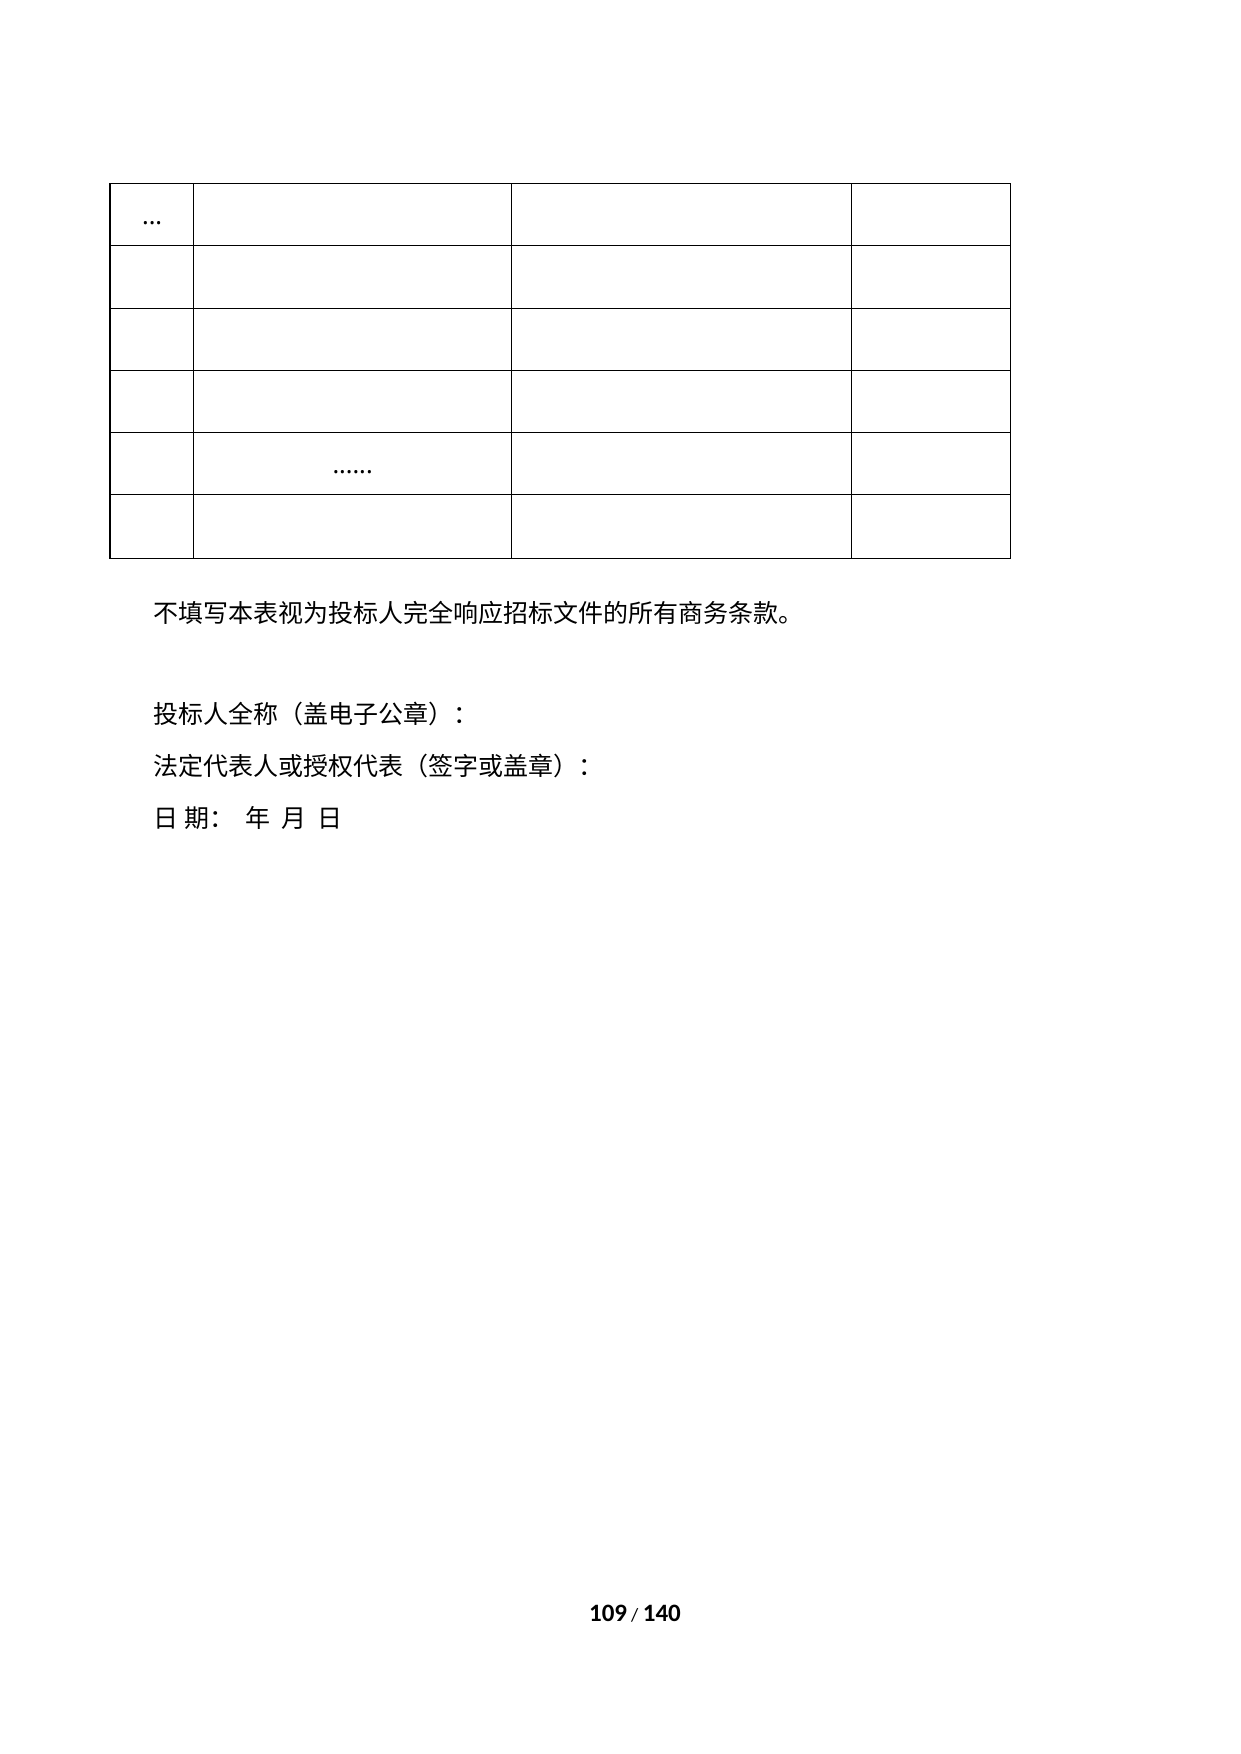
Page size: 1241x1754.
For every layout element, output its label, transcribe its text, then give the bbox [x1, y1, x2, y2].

table_cell [512, 495, 851, 558]
table_cell [111, 246, 193, 307]
table_cell [512, 371, 851, 432]
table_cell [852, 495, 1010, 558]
table_cell [194, 184, 511, 245]
table_cell [194, 246, 511, 307]
table_cell [852, 309, 1010, 370]
text 不填写本表视为投标人完全响应招标文件的所有商务条款。 [153, 593, 1088, 629]
table_cell [852, 433, 1010, 494]
table_cell [512, 246, 851, 307]
text 法定代表人或授权代表（签字或盖章）： [153, 733, 1087, 786]
table_cell [111, 371, 193, 432]
table_cell [194, 371, 511, 432]
table_cell [852, 184, 1010, 245]
table_cell ...... [194, 433, 511, 494]
table_cell [852, 246, 1010, 307]
text 日 期： 年 月 日 [153, 786, 1087, 838]
table_cell [512, 433, 851, 494]
table_cell [512, 309, 851, 370]
table_cell [111, 495, 193, 558]
table_cell [111, 309, 193, 370]
text 投标人全称（盖电子公章）： [153, 681, 1087, 733]
table_cell [194, 309, 511, 370]
table_cell [852, 371, 1010, 432]
table_cell [111, 433, 193, 494]
table_cell [194, 495, 511, 558]
table_cell ... [111, 184, 193, 245]
table_cell [512, 184, 851, 245]
